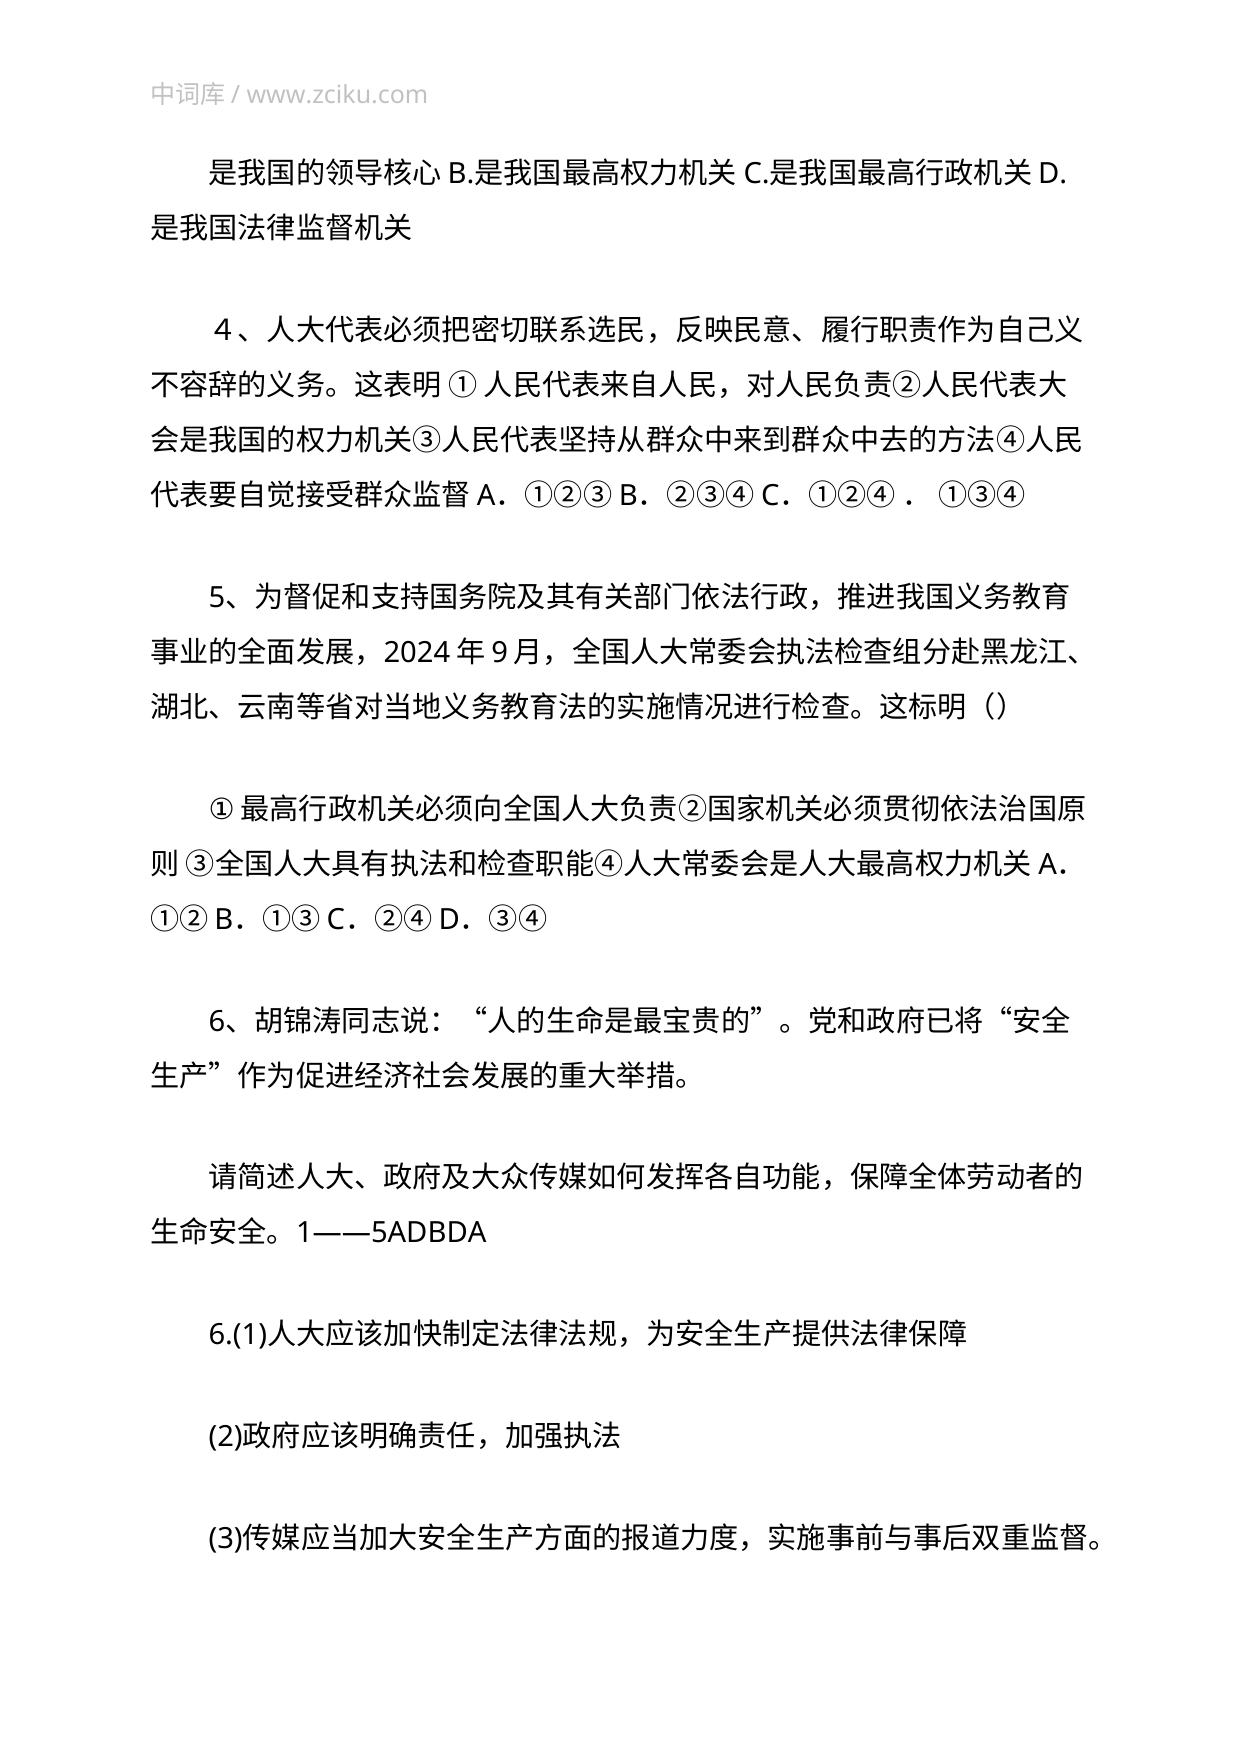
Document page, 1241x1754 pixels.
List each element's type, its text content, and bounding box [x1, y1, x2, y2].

text 6、胡锦涛同志说：“人的生命是最宝贵的”。党和政府已将“安全生产”作为促进经济社会发展的重大举措。 [150, 997, 1090, 1094]
text (2)政府应该明确责任，加强执法 [150, 1413, 1090, 1455]
text 5、为督促和支持国务院及其有关部门依法行政，推进我国义务教育事业的全面发展，2024年9月，全国人大常委会执法检查组分赴黑龙江、湖北、云南等省对当地义务教育法的实施情况进行检查。这标明（） [150, 573, 1090, 726]
text ４、人大代表必须把密切联系选民，反映民意、履行职责作为自己义不容辞的义务。这表明 ① 人民代表来自人民，对人民负责②人民代表大会是我国的权力机关③人民代表坚持从群众中来到群众中去的方法④人民代表要自觉接受群众监督A．①②③ B．②③④ C．①②④ ． ①③④ [150, 307, 1090, 514]
text 是我国的领导核心B.是我国最高权力机关 C.是我国最高行政机关D.是我国法律监督机关 [150, 150, 1090, 247]
text 6.(1)人大应该加快制定法律法规，为安全生产提供法律保障 [150, 1311, 1090, 1353]
text ①最高行政机关必须向全国人大负责②国家机关必须贯彻依法治国原则 ③全国人大具有执法和检查职能④人大常委会是人大最高权力机关 A．①②B．①③C．②④D．③④ [150, 785, 1090, 938]
text (3)传媒应当加大安全生产方面的报道力度，实施事前与事后双重监督。 [150, 1515, 1090, 1557]
text 请简述人大、政府及大众传媒如何发挥各自功能，保障全体劳动者的生命安全。1——5ADBDA [150, 1154, 1090, 1251]
